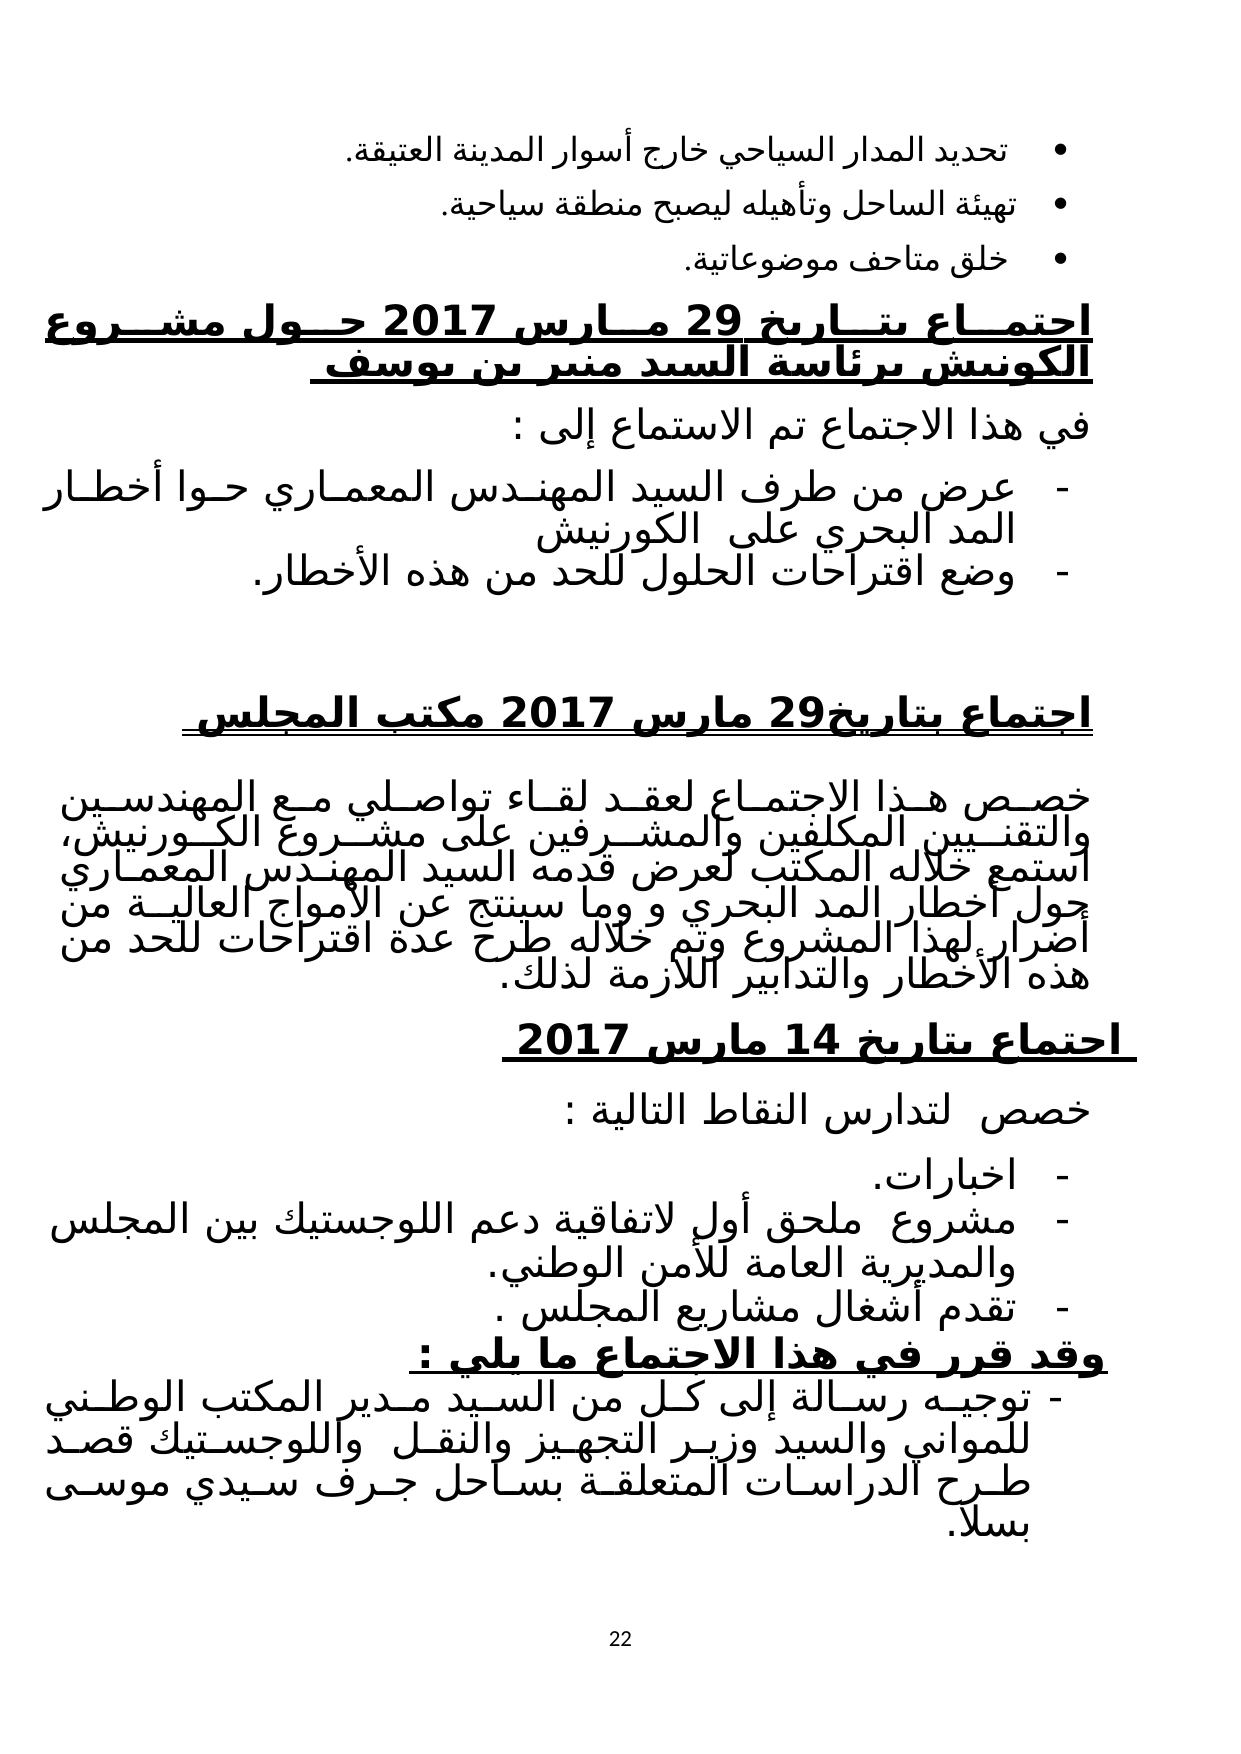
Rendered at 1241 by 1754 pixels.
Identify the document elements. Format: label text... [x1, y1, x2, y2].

text اجتماع بتاريخ29 مارس 2017 مكتب المجلس [148, 689, 1092, 738]
list تحديد المدار السياحي خارج أسوار المدينة العتيقة. [148, 118, 1055, 172]
list اخبارات. [44, 1155, 1055, 1198]
list توجيه رسالة إلى كل من السيد مدير المكتب الوطني للمواني والسيد وزير التجهيز والنقل واللوجستيك قصد طرح الدراسات المتعلقة بساحل جرف سيدي موسى بسلا. [44, 1378, 1048, 1545]
list خلق متاحف موضوعاتية. [148, 227, 1055, 281]
list تهيئة الساحل وتأهيله ليصبح منطقة سياحية. [148, 172, 1055, 227]
list مشروع ملحق أول لاتفاقية دعم اللوجستيك بين المجلس والمديرية العامة للأمن الوطني. [44, 1198, 1055, 1286]
list عرض من طرف السيد المهندس المعماري حوا أخطار المد البحري على الكورنيش [44, 468, 1055, 552]
list وقد قرر في هذا الاجتماع ما يلي : [44, 1330, 1137, 1378]
text خصص هذا الاجتماع لعقد لقاء تواصلي مع المهندسين والتقنيين المكلفين والمشرفين على مشروع الكورنيش، استمع خلاله المكتب لعرض قدمه السيد المهندس المعماري حول أخطار المد البحري و وما سينتج عن الأمواج العالية من أضرار لهذا المشروع وتم خلاله طرح عدة اقتراحات للحد من هذه الأخطار والتدابير اللازمة لذلك. [59, 783, 1092, 995]
text اجتماع بتاريخ 14 مارس 2017 [148, 1016, 1137, 1064]
list تقدم أشغال مشاريع المجلس . [148, 1286, 1055, 1330]
text خصص لتدارس النقاط التالية : [148, 1085, 1137, 1134]
text اجتماع بتاريخ 29 مارس 2017 حول مشروع الكونيش برئاسة السيد منير بن يوسف [44, 339, 1092, 385]
text في هذا الاجتماع تم الاستماع إلى : [44, 406, 1092, 447]
text اجتماع بتاريخ 29 مارس 2017 حول مشروع الكونيش برئاسة السيد منير بن يوسف [44, 302, 1092, 338]
list وضع اقتراحات الحلول للحد من هذه الأخطار. [44, 552, 1055, 593]
